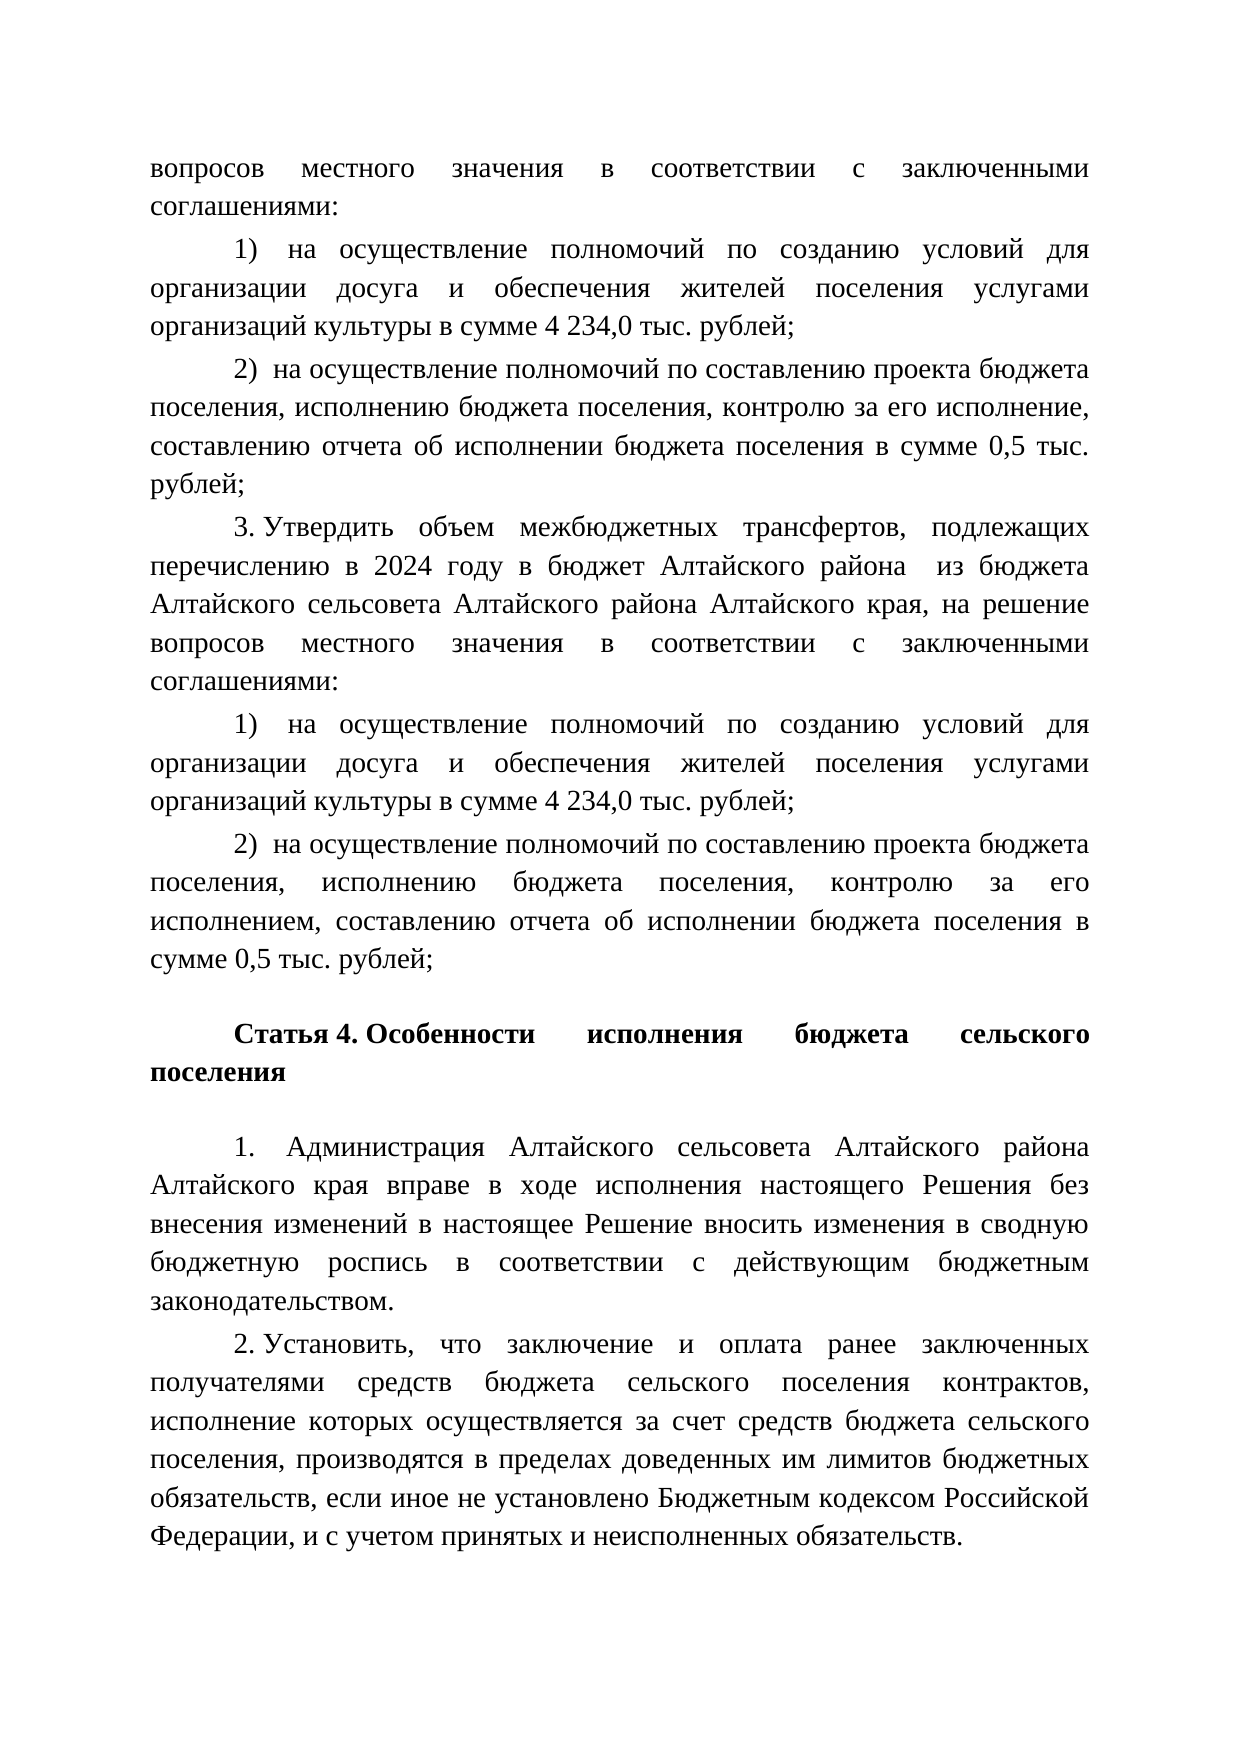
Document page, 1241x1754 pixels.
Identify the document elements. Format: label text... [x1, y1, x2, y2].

text 3. Утвердить объем межбюджетных трансфертов, подлежащих перечислению в 2024 году в бюджет Алтайского района из бюджета Алтайского сельсовета Алтайского района Алтайского края, на решение вопросов местного значения в соответствии с заключенными соглашениями: [150, 509, 1090, 697]
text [150, 150, 1090, 222]
text 2) на осуществление полномочий по составлению проекта бюджета поселения, исполнению бюджета поселения, контролю за его исполнением, составлению отчета об исполнении бюджета поселения в сумме 0,5 тыс. рублей; [150, 826, 1090, 975]
text Статья 4. Особенности исполнения бюджета сельского поселения [150, 1016, 1090, 1088]
text 2. Установить, что заключение и оплата ранее заключенных получателями средств бюджета сельского поселения контрактов, исполнение которых осуществляется за счет средств бюджета сельского поселения, производятся в пределах доведенных им лимитов бюджетных обязательств, если иное не установлено Бюджетным кодексом Российской Федерации, и с учетом принятых и неисполненных обязательств. [150, 1326, 1090, 1552]
text 2) на осуществление полномочий по составлению проекта бюджета поселения, исполнению бюджета поселения, контролю за его исполнение, составлению отчета об исполнении бюджета поселения в сумме 0,5 тыс. рублей; [150, 351, 1090, 500]
text 1. Администрация Алтайского сельсовета Алтайского района Алтайского края вправе в ходе исполнения настоящего Решения без внесения изменений в настоящее Решение вносить изменения в сводную бюджетную роспись в соответствии с действующим бюджетным законодательством. [150, 1129, 1090, 1317]
